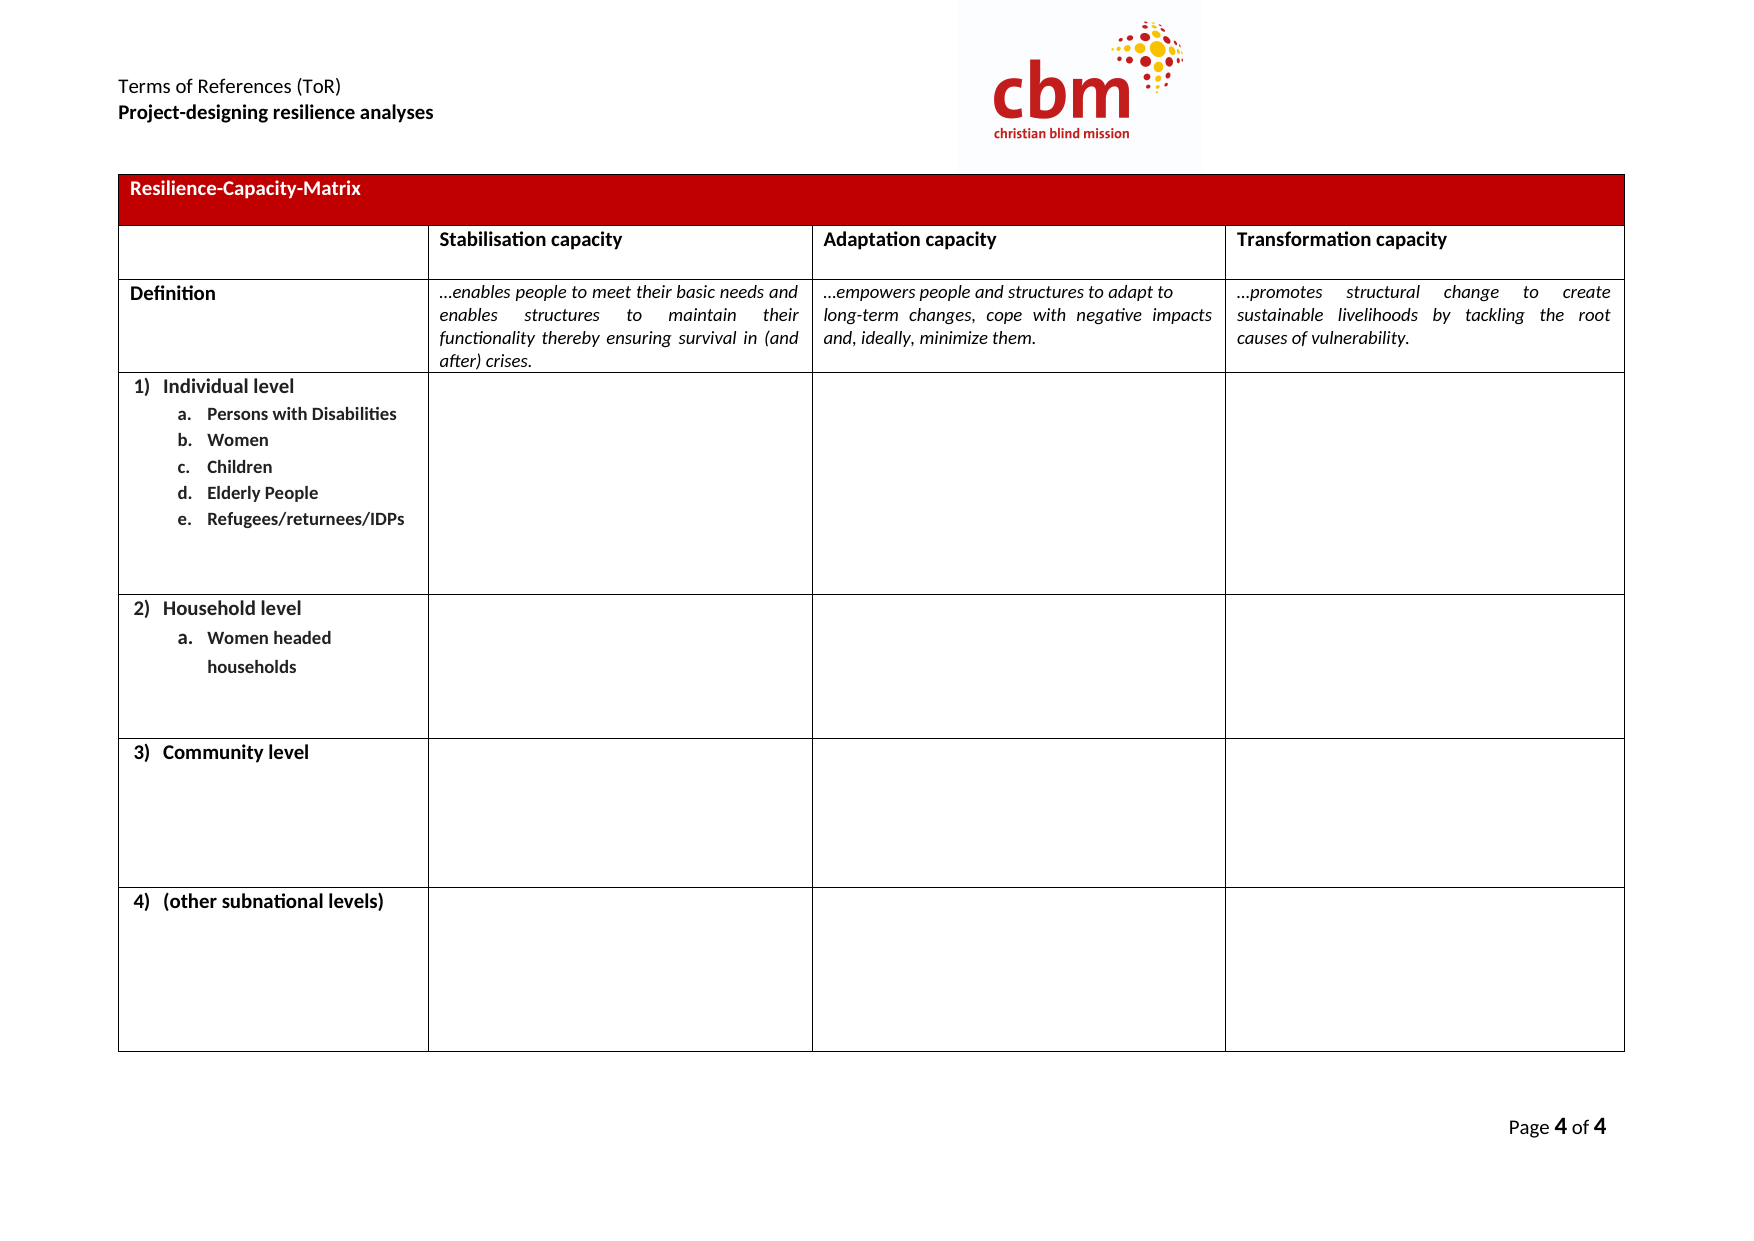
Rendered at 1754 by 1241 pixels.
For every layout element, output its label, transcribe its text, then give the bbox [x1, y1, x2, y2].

table_cell Household level Women headed households [119, 595, 428, 738]
table_cell [429, 595, 812, 738]
table_header Resilience-Capacity-Matrix [119, 175, 1624, 225]
table_cell [429, 888, 812, 1051]
table_cell Definition [119, 280, 428, 372]
table_cell [1226, 373, 1624, 594]
table_cell [813, 888, 1225, 1051]
table_cell …empowers people and structures to adapt to long-term changes, cope with negative impacts and, ideally, minimize them. [813, 280, 1225, 372]
table_cell …enables people to meet their basic needs and enables structures to maintain their functionality thereby ensuring survival in (and after) crises. [429, 280, 812, 372]
table_cell [813, 373, 1225, 594]
table_cell Individual level Persons with Disabilities Women Children Elderly People Refugees/returnees/IDPs [119, 373, 428, 594]
table_cell Stabilisation capacity [429, 226, 812, 279]
table_cell [813, 595, 1225, 738]
table_cell …promotes structural change to create sustainable livelihoods by tackling the root causes of vulnerability. [1226, 280, 1624, 372]
table_cell Transformation capacity [1226, 226, 1624, 279]
table_cell [429, 739, 812, 887]
table_cell Adaptation capacity [813, 226, 1225, 279]
table_cell [813, 739, 1225, 887]
table_cell [1226, 739, 1624, 887]
table_cell [1226, 888, 1624, 1051]
table_cell [1226, 595, 1624, 738]
table_cell [119, 226, 428, 279]
picture [957, 0, 1202, 174]
table_cell [429, 373, 812, 594]
table_cell Community level [119, 739, 428, 887]
table_cell (other subnational levels) [119, 888, 428, 1051]
